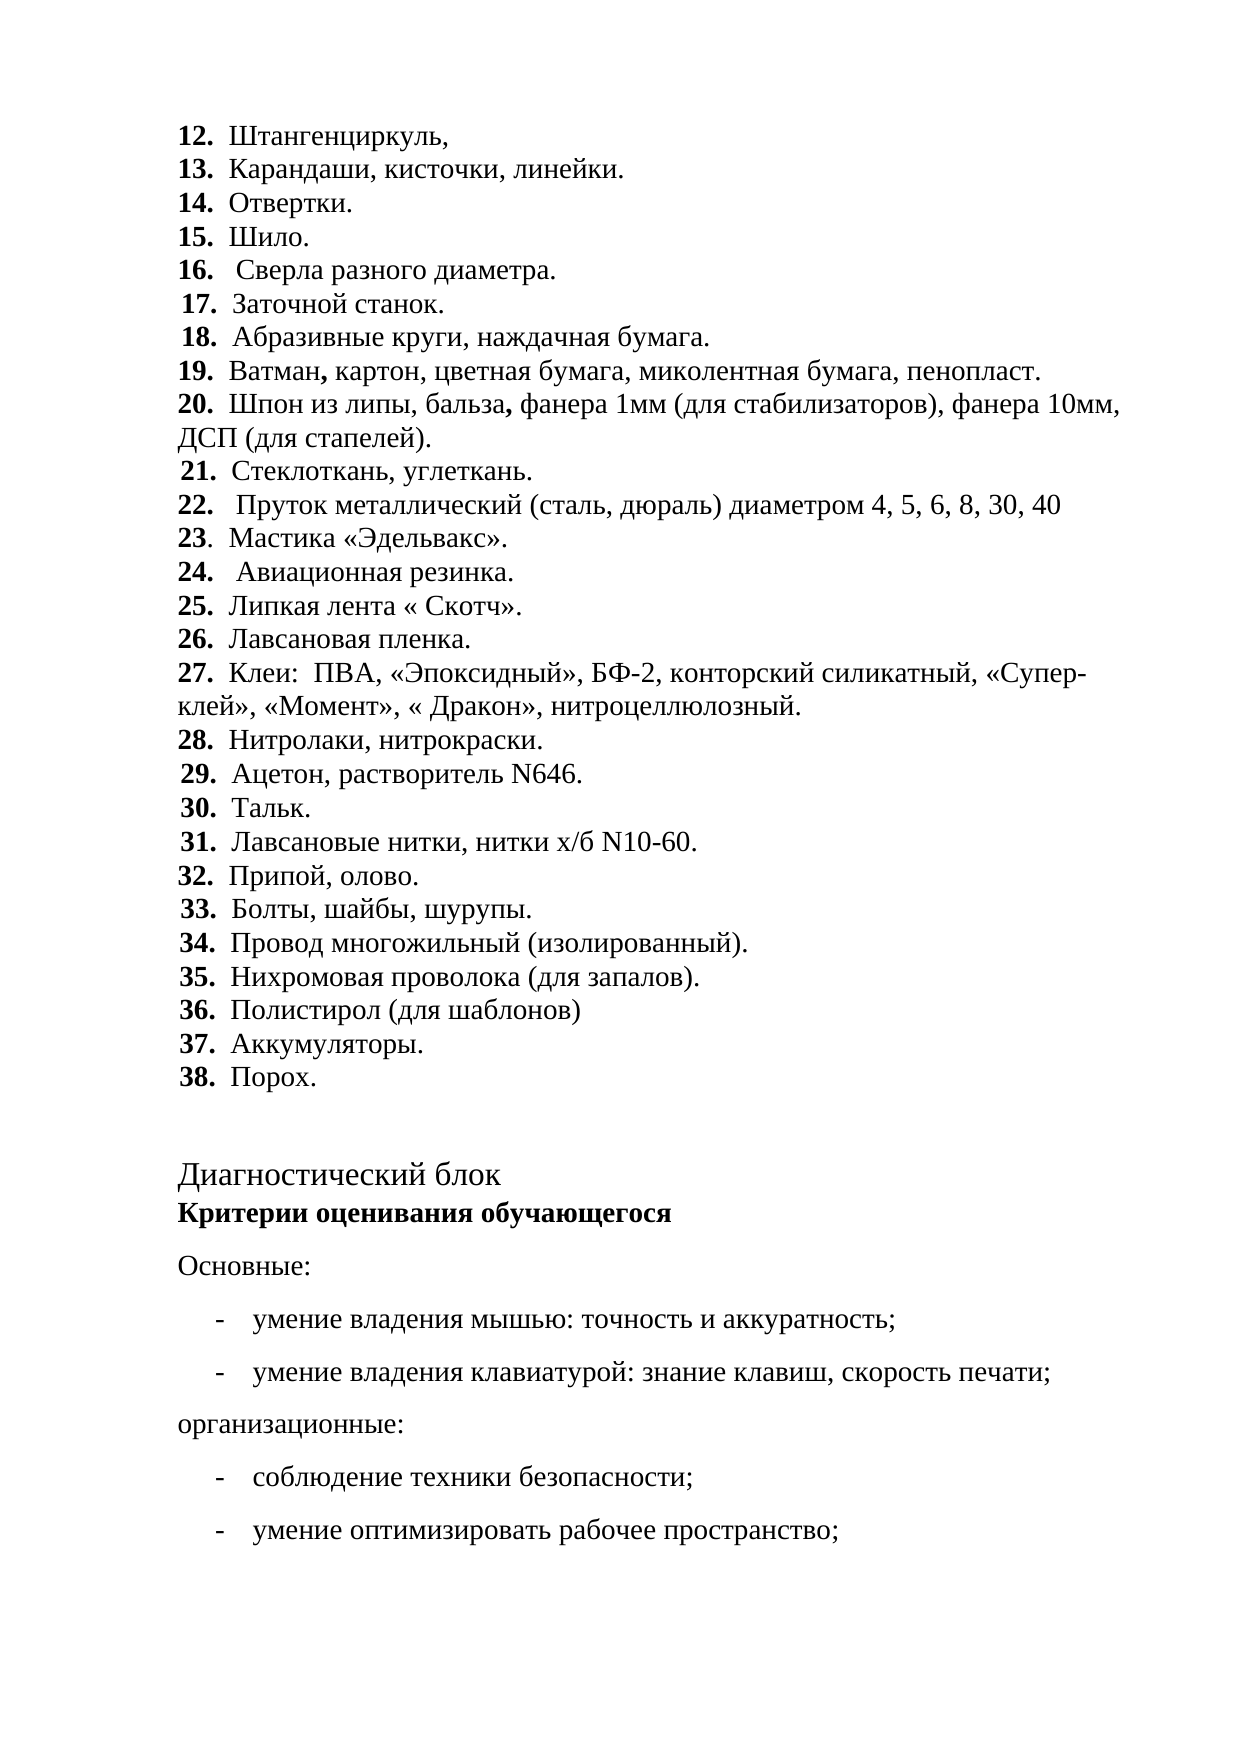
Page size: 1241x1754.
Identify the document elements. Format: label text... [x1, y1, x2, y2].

text 12. Штангенциркуль, [177, 118, 1152, 152]
list умение владения клавиатурой: знание клавиш, скорость печати; [215, 1354, 1152, 1387]
text 20. Шпон из липы, бальза, фанера 1мм (для стабилизаторов), фанера 10мм, ДСП (для стапелей). [177, 386, 1152, 453]
text 29. Ацетон, растворитель N646. [180, 756, 1166, 789]
text 30. Тальк. [180, 790, 1166, 823]
text Основные: [177, 1248, 1152, 1282]
text 33. Болты, шайбы, шурупы. [180, 892, 1166, 925]
text 28. Нитролаки, нитрокраски. [177, 722, 1166, 755]
text 35. Нихромовая проволока (для запалов). [179, 959, 1166, 992]
subtitle Диагностический блок [177, 1154, 1152, 1192]
text 22. Пруток металлический (сталь, дюраль) диаметром 4, 5, 6, 8, 30, 40 [177, 487, 1166, 521]
list умение владения мышью: точность и аккуратность; [215, 1301, 1152, 1334]
text 13. Карандаши, кисточки, линейки. [177, 152, 1152, 185]
text 19. Ватман, картон, цветная бумага, миколентная бумага, пенопласт. [177, 353, 1152, 386]
text 26. Лавсановая пленка. [177, 621, 1166, 655]
list умение оптимизировать рабочее пространство; [215, 1512, 1152, 1546]
text 15. Шило. [177, 219, 1152, 252]
text 34. Провод многожильный (изолированный). [179, 925, 1166, 959]
text 32. Припой, олово. [177, 858, 1152, 891]
list соблюдение техники безопасности; [215, 1459, 1152, 1493]
text 17. Заточной станок. [181, 286, 1166, 319]
text 21. Стеклоткань, углеткань. [180, 453, 1166, 487]
text 27. Клеи: ПВА, «Эпоксидный», БФ-2, конторский силикатный, «Супер-клей», «Момент», « Дракон», нитроцеллюлозный. [177, 655, 1166, 722]
text 37. Аккумуляторы. [179, 1026, 1166, 1059]
text 14. Отвертки. [177, 185, 1152, 219]
text 25. Липкая лента « Скотч». [177, 588, 1166, 621]
text Критерии оценивания обучающегося [177, 1195, 1152, 1229]
text 36. Полистирол (для шаблонов) [179, 992, 1166, 1026]
text 16. Сверла разного диаметра. [177, 252, 1152, 286]
text 24. Авиационная резинка. [177, 554, 1166, 588]
text организационные: [177, 1407, 1152, 1440]
text 31. Лавсановые нитки, нитки х/б N10-60. [180, 824, 1166, 858]
text 18. Абразивные круги, наждачная бумага. [181, 319, 1166, 353]
text 23. Мастика «Эдельвакс». [177, 521, 1166, 554]
text 38. Порох. [179, 1059, 1166, 1093]
